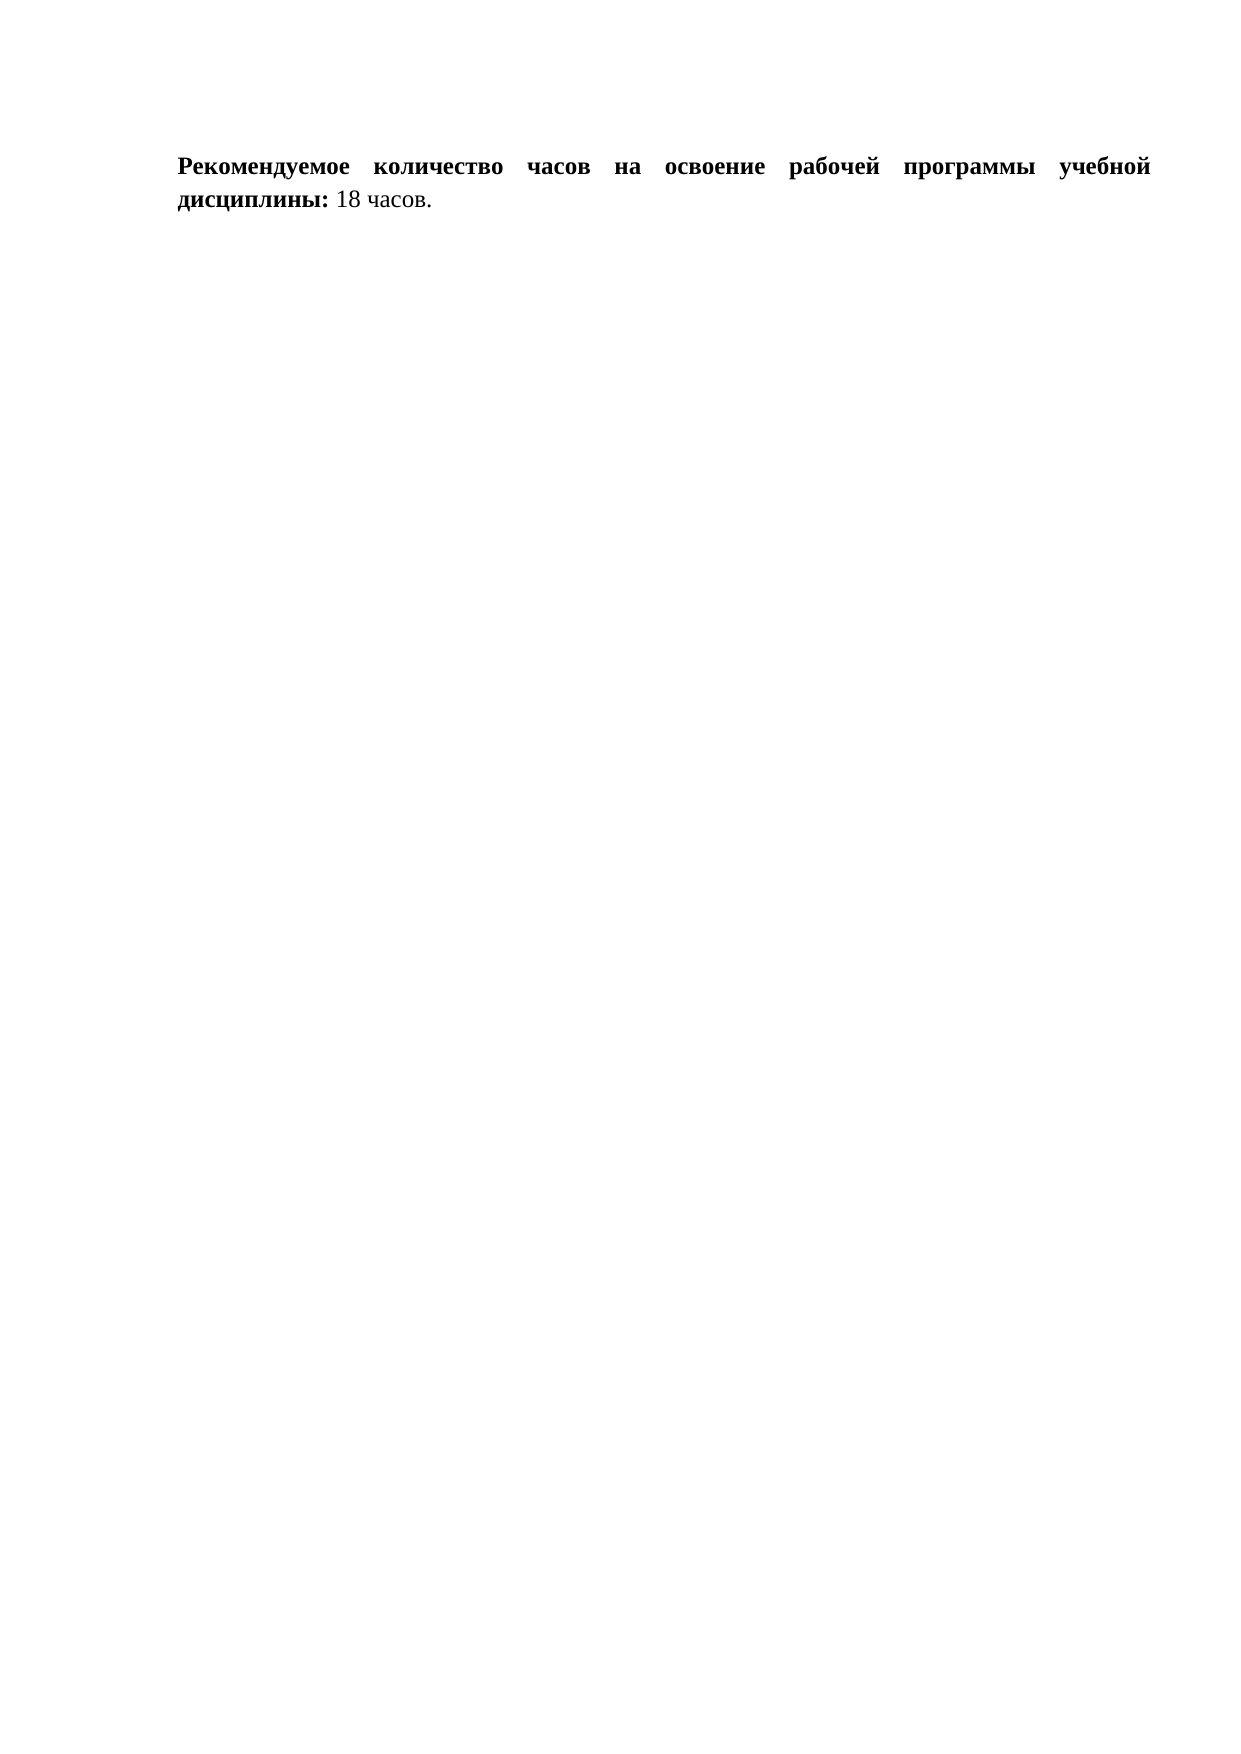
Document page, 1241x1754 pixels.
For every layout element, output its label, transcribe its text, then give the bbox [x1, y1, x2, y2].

text Рекомендуемое количество часов на освоение рабочей программы учебной дисциплины: 18 часов. [177, 151, 1152, 213]
